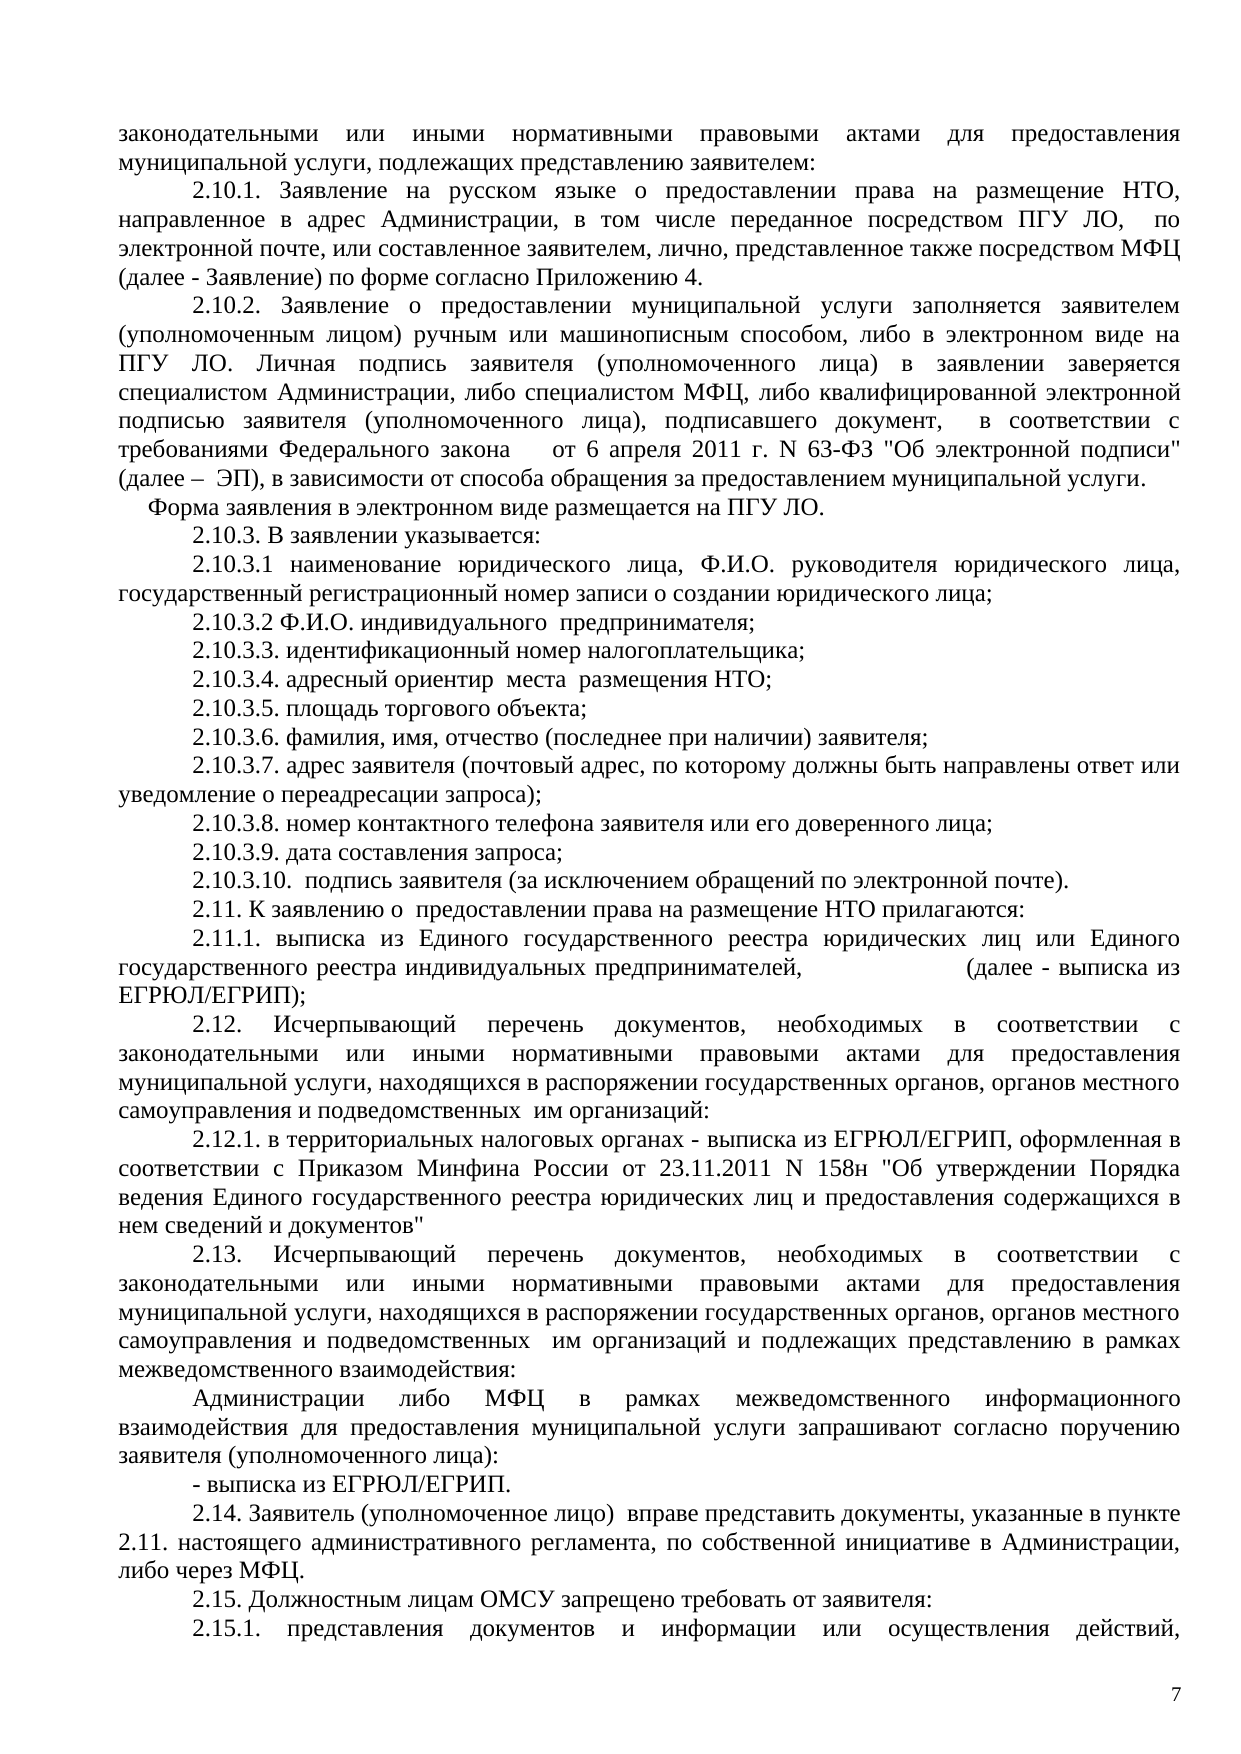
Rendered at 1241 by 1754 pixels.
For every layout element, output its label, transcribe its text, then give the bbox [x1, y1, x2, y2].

text - выписка из ЕГРЮЛ/ЕГРИП. [118, 1469, 1181, 1498]
text 2.10.3.10. подпись заявителя (за исключением обращений по электронной почте). [118, 866, 1181, 894]
text 2.10.1. Заявление на русском языке о предоставлении права на размещение НТО, направленное в адрес Администрации, в том числе переданное посредством ПГУ ЛО, по электронной почте, или составленное заявителем, лично, представленное также посредством МФЦ (далее - Заявление) по форме согласно Приложению 4. [118, 176, 1181, 291]
text Форма заявления в электронном виде размещается на ПГУ ЛО. [118, 492, 1181, 521]
text 2.10.3.8. номер контактного телефона заявителя или его доверенного лица; [118, 808, 1181, 837]
text 2.10.2. Заявление о предоставлении муниципальной услуги заполняется заявителем (уполномоченным лицом) ручным или машинописным способом, либо в электронном виде на ПГУ ЛО. Личная подпись заявителя (уполномоченного лица) в заявлении заверяется специалистом Администрации, либо специалистом МФЦ, либо квалифицированной электронной подписью заявителя (уполномоченного лица), подписавшего документ, в соответствии с требованиями Федерального закона от 6 апреля 2011 г. N 63-ФЗ "Об электронной подписи" (далее – ЭП), в зависимости от способа обращения за предоставлением муниципальной услуги. [118, 291, 1181, 492]
text 2.10.3. В заявлении указывается: [118, 521, 1181, 549]
text 2.14. Заявитель (уполномоченное лицо) вправе представить документы, указанные в пункте 2.11. настоящего административного регламента, по собственной инициативе в Администрации, либо через МФЦ. [118, 1498, 1181, 1584]
text 2.11.1. выписка из Единого государственного реестра юридических лиц или Единого государственного реестра индивидуальных предпринимателей, (далее - выписка из ЕГРЮЛ/ЕГРИП); [118, 923, 1181, 1009]
text 2.10.3.2 Ф.И.О. индивидуального предпринимателя; [118, 607, 1181, 636]
text Администрации либо МФЦ в рамках межведомственного информационного взаимодействия для предоставления муниципальной услуги запрашивают согласно поручению заявителя (уполномоченного лица): [118, 1383, 1181, 1469]
text 2.15. Должностным лицам ОМСУ запрещено требовать от заявителя: [118, 1584, 1181, 1613]
text 2.10.3.4. адресный ориентир места размещения НТО; [118, 664, 1181, 693]
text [118, 118, 1181, 176]
text 2.10.3.5. площадь торгового объекта; [118, 693, 1181, 722]
text 2.12.1. в территориальных налоговых органах - выписка из ЕГРЮЛ/ЕГРИП, оформленная в соответствии с Приказом Минфина России от 23.11.2011 N 158н "Об утверждении Порядка ведения Единого государственного реестра юридических лиц и предоставления содержащихся в нем сведений и документов" [118, 1124, 1181, 1239]
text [118, 1613, 1181, 1642]
text 2.10.3.6. фамилия, имя, отчество (последнее при наличии) заявителя; [118, 722, 1181, 751]
text 2.10.3.3. идентификационный номер налогоплательщика; [118, 636, 1181, 664]
text 2.12. Исчерпывающий перечень документов, необходимых в соответствии с законодательными или иными нормативными правовыми актами для предоставления муниципальной услуги, находящихся в распоряжении государственных органов, органов местного самоуправления и подведомственных им организаций: [118, 1009, 1181, 1124]
text 2.10.3.7. адрес заявителя (почтовый адрес, по которому должны быть направлены ответ или уведомление о переадресации запроса); [118, 751, 1181, 808]
text 2.11. К заявлению о предоставлении права на размещение НТО прилагаются: [118, 894, 1181, 923]
text 2.10.3.9. дата составления запроса; [118, 837, 1181, 866]
text 2.13. Исчерпывающий перечень документов, необходимых в соответствии с законодательными или иными нормативными правовыми актами для предоставления муниципальной услуги, находящихся в распоряжении государственных органов, органов местного самоуправления и подведомственных им организаций и подлежащих представлению в рамках межведомственного взаимодействия: [118, 1239, 1181, 1383]
text 2.10.3.1 наименование юридического лица, Ф.И.О. руководителя юридического лица, государственный регистрационный номер записи о создании юридического лица; [118, 549, 1181, 607]
